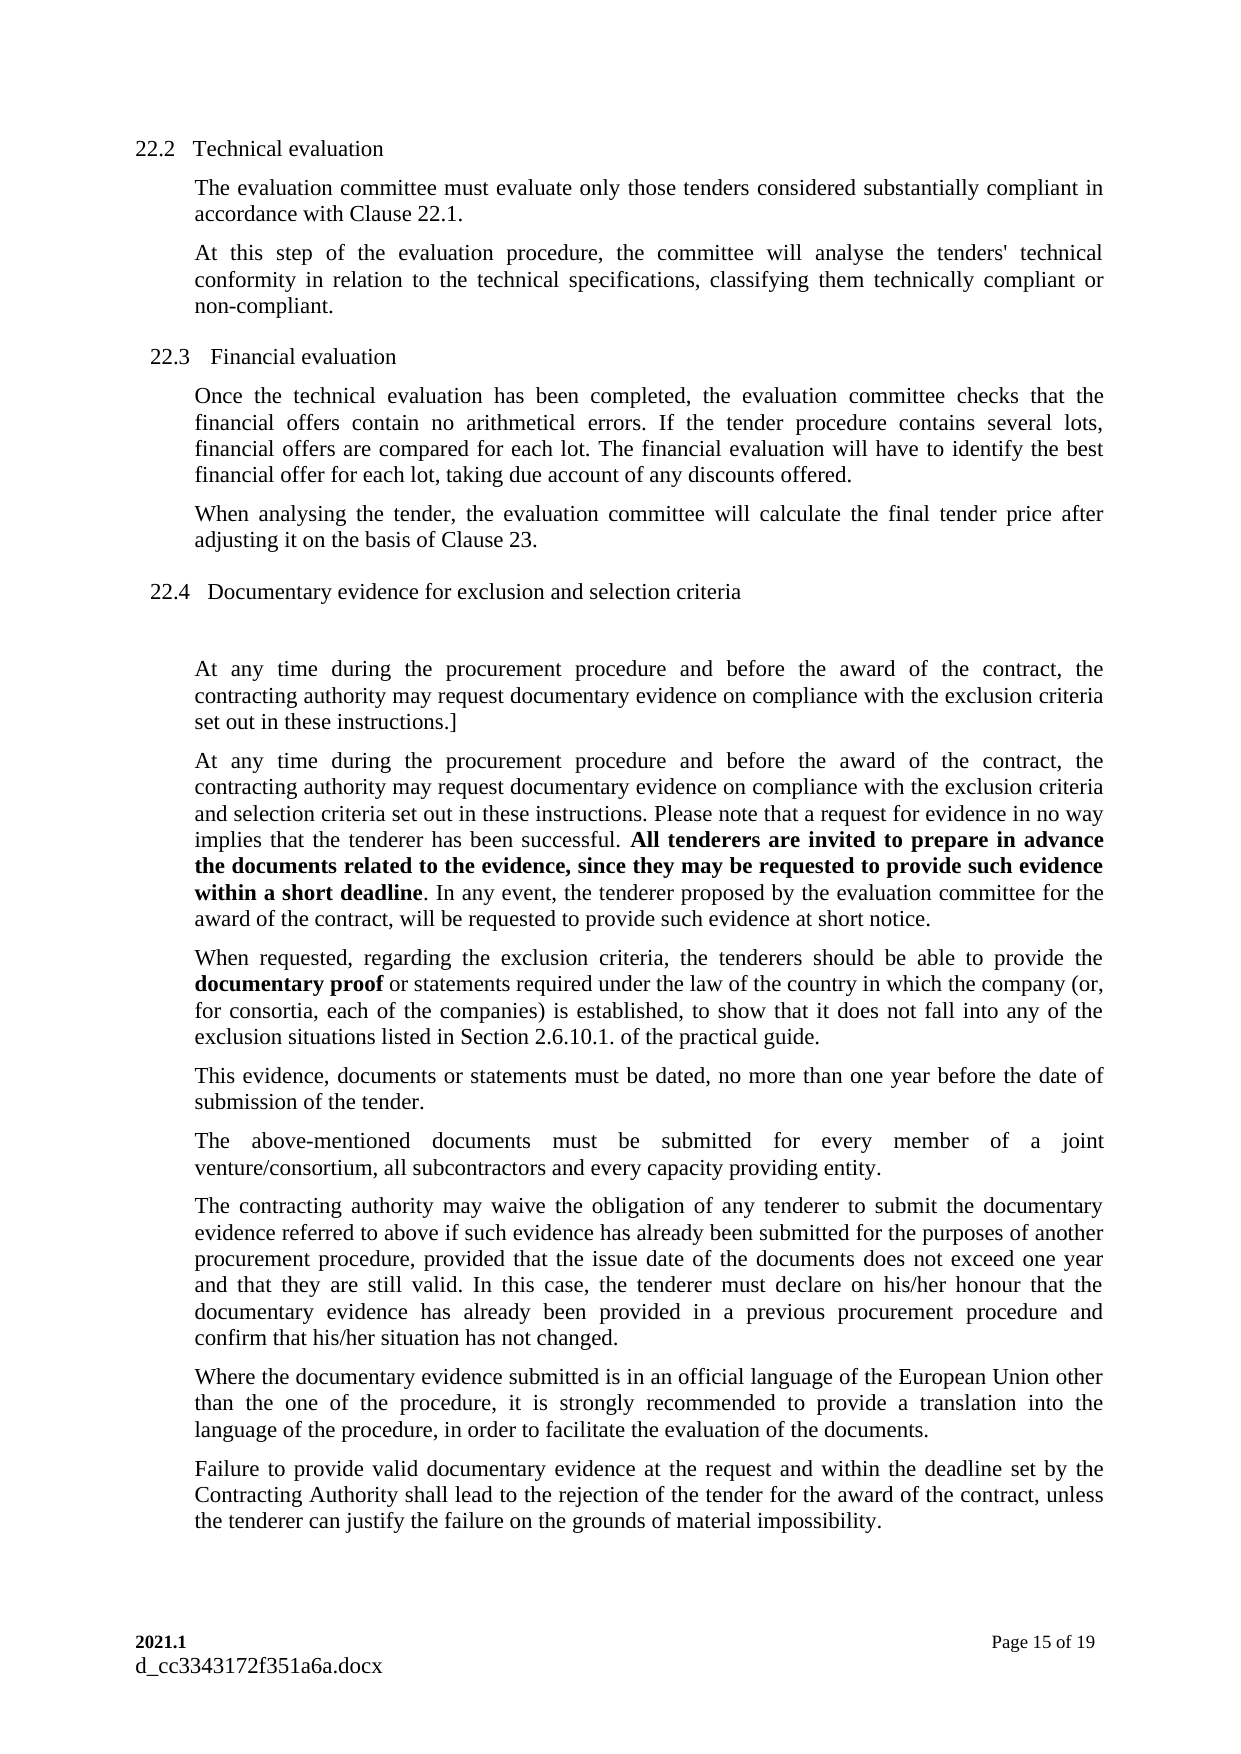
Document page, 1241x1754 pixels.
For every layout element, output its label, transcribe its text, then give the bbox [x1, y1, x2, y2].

text The evaluation committee must evaluate only those tenders considered substantially compliant in accordance with Clause 22.1. [194, 174, 1105, 227]
text Where the documentary evidence submitted is in an official language of the European Union other than the one of the procedure, it is strongly recommended to provide a translation into the language of the procedure, in order to facilitate the evaluation of the documents. [194, 1363, 1105, 1442]
text Failure to provide valid documentary evidence at the request and within the deadline set by the Contracting Authority shall lead to the rejection of the tender for the award of the contract, unless the tenderer can justify the failure on the grounds of material impossibility. [194, 1454, 1105, 1534]
subtitle 22.2 Technical evaluation [135, 135, 1105, 162]
text The contracting authority may waive the obligation of any tenderer to submit the documentary evidence referred to above if such evidence has already been submitted for the purposes of another procurement procedure, provided that the issue date of the documents does not exceed one year and that they are still valid. In this case, the tenderer must declare on his/her honour that the documentary evidence has already been provided in a previous procurement procedure and confirm that his/her situation has not changed. [194, 1192, 1105, 1351]
subtitle 22.4 Documentary evidence for exclusion and selection criteria [150, 578, 1105, 604]
text At any time during the procurement procedure and before the award of the contract, the contracting authority may request documentary evidence on compliance with the exclusion criteria and selection criteria set out in these instructions. Please note that a request for evidence in no way implies that the tenderer has been successful. All tenderers are invited to prepare in advance the documents related to the evidence, since they may be requested to provide such evidence within a short deadline. In any event, the tenderer proposed by the evaluation committee for the award of the contract, will be requested to provide such evidence at short notice. [194, 747, 1105, 932]
text At any time during the procurement procedure and before the award of the contract, the contracting authority may request documentary evidence on compliance with the exclusion criteria set out in these instructions.] [194, 656, 1105, 734]
text The above-mentioned documents must be submitted for every member of a joint venture/consortium, all subcontractors and every capacity providing entity. [194, 1127, 1105, 1180]
text At this step of the evaluation procedure, the committee will analyse the tenders' technical conformity in relation to the technical specifications, classifying them technically compliant or non-compliant. [194, 239, 1105, 318]
subtitle 22.3 Financial evaluation [150, 343, 1105, 370]
text When requested, regarding the exclusion criteria, the tenderers should be able to provide the documentary proof or statements required under the law of the country in which the company (or, for consortia, each of the companies) is established, to show that it does not fall into any of the exclusion situations listed in Section 2.6.10.1. of the practical guide. [194, 944, 1105, 1049]
text When analysing the tender, the evaluation committee will calculate the final tender price after adjusting it on the basis of Clause 23. [194, 500, 1105, 553]
text This evidence, documents or statements must be dated, no more than one year before the date of submission of the tender. [194, 1062, 1105, 1115]
text Once the technical evaluation has been completed, the evaluation committee checks that the financial offers contain no arithmetical errors. If the tender procedure contains several lots, financial offers are compared for each lot. The financial evaluation will have to identify the best financial offer for each lot, taking due account of any discounts offered. [194, 382, 1105, 488]
